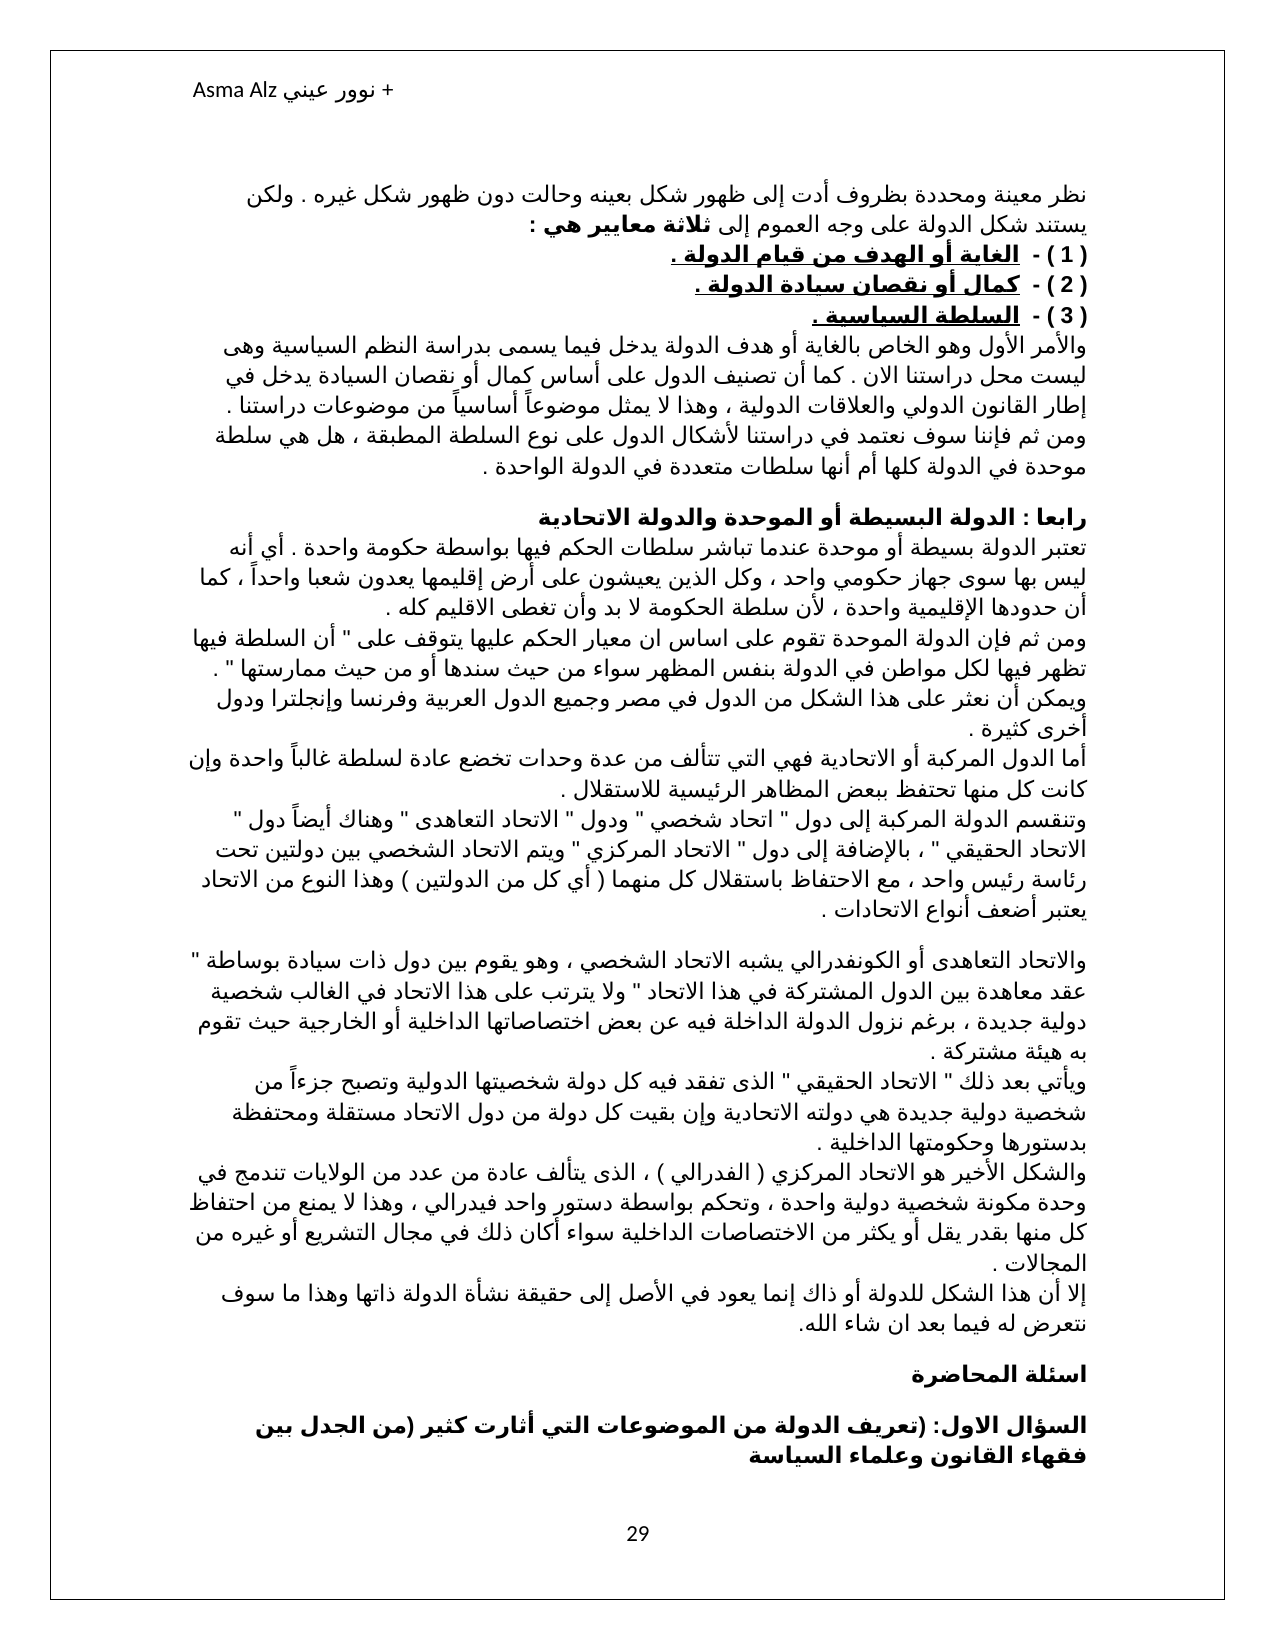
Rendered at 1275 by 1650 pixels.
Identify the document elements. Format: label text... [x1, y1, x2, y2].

text رابعا : الدولة البسيطة أو الموحدة والدولة الاتحادية تعتبر الدولة بسيطة أو موحدة عندما تباشر سلطات الحكم فيها بواسطة حكومة واحدة . أي أنه ليس بها سوى جهاز حكومي واحد ، وكل الذين يعيشون على أرض إقليمها يعدون شعبا واحداً ، كما أن حدودها الإقليمية واحدة ، لأن سلطة الحكومة لا بد وأن تغطى الاقليم كله . ومن ثم فإن الدولة الموحدة تقوم على اساس ان معيار الحكم عليها يتوقف على " أن السلطة فيها تظهر فيها لكل مواطن في الدولة بنفس المظهر سواء من حيث سندها أو من حيث ممارستها " . ويمكن أن نعثر على هذا الشكل من الدول في مصر وجميع الدول العربية وفرنسا وإنجلترا ودول أخرى كثيرة . أما الدول المركبة أو الاتحادية فهي التي تتألف من عدة وحدات تخضع عادة لسلطة غالباً واحدة وإن كانت كل منها تحتفظ ببعض المظاهر الرئيسية للاستقلال . وتنقسم الدولة المركبة إلى دول " اتحاد شخصي " ودول " الاتحاد التعاهدى " وهناك أيضاً دول " الاتحاد الحقيقي " ، بالإضافة إلى دول " الاتحاد المركزي " ويتم الاتحاد الشخصي بين دولتين تحت رئاسة رئيس واحد ، مع الاحتفاظ باستقلال كل منهما ( أي كل من الدولتين ) وهذا النوع من الاتحاد يعتبر أضعف أنواع الاتحادات . [187, 504, 1087, 923]
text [187, 181, 1087, 479]
text اسئلة المحاضرة [187, 1361, 1087, 1387]
text والاتحاد التعاهدى أو الكونفدرالي يشبه الاتحاد الشخصي ، وهو يقوم بين دول ذات سيادة بوساطة " عقد معاهدة بين الدول المشتركة في هذا الاتحاد " ولا يترتب على هذا الاتحاد في الغالب شخصية دولية جديدة ، برغم نزول الدولة الداخلة فيه عن بعض اختصاصاتها الداخلية أو الخارجية حيث تقوم به هيئة مشتركة . ويأتي بعد ذلك " الاتحاد الحقيقي " الذى تفقد فيه كل دولة شخصيتها الدولية وتصبح جزءاً من شخصية دولية جديدة هي دولته الاتحادية وإن بقيت كل دولة من دول الاتحاد مستقلة ومحتفظة بدستورها وحكومتها الداخلية . والشكل الأخير هو الاتحاد المركزي ( الفدرالي ) ، الذى يتألف عادة من عدد من الولايات تندمج في وحدة مكونة شخصية دولية واحدة ، وتحكم بواسطة دستور واحد فيدرالي ، وهذا لا يمنع من احتفاظ كل منها بقدر يقل أو يكثر من الاختصاصات الداخلية سواء أكان ذلك في مجال التشريع أو غيره من المجالات . إلا أن هذا الشكل للدولة أو ذاك إنما يعود في الأصل إلى حقيقة نشأة الدولة ذاتها وهذا ما سوف نتعرض له فيما بعد ان شاء الله. [187, 947, 1087, 1336]
text السؤال الاول: (تعريف الدولة من الموضوعات التي أثارت كثير (من الجدل بين فقهاء القانون وعلماء السياسة [187, 1412, 1087, 1468]
